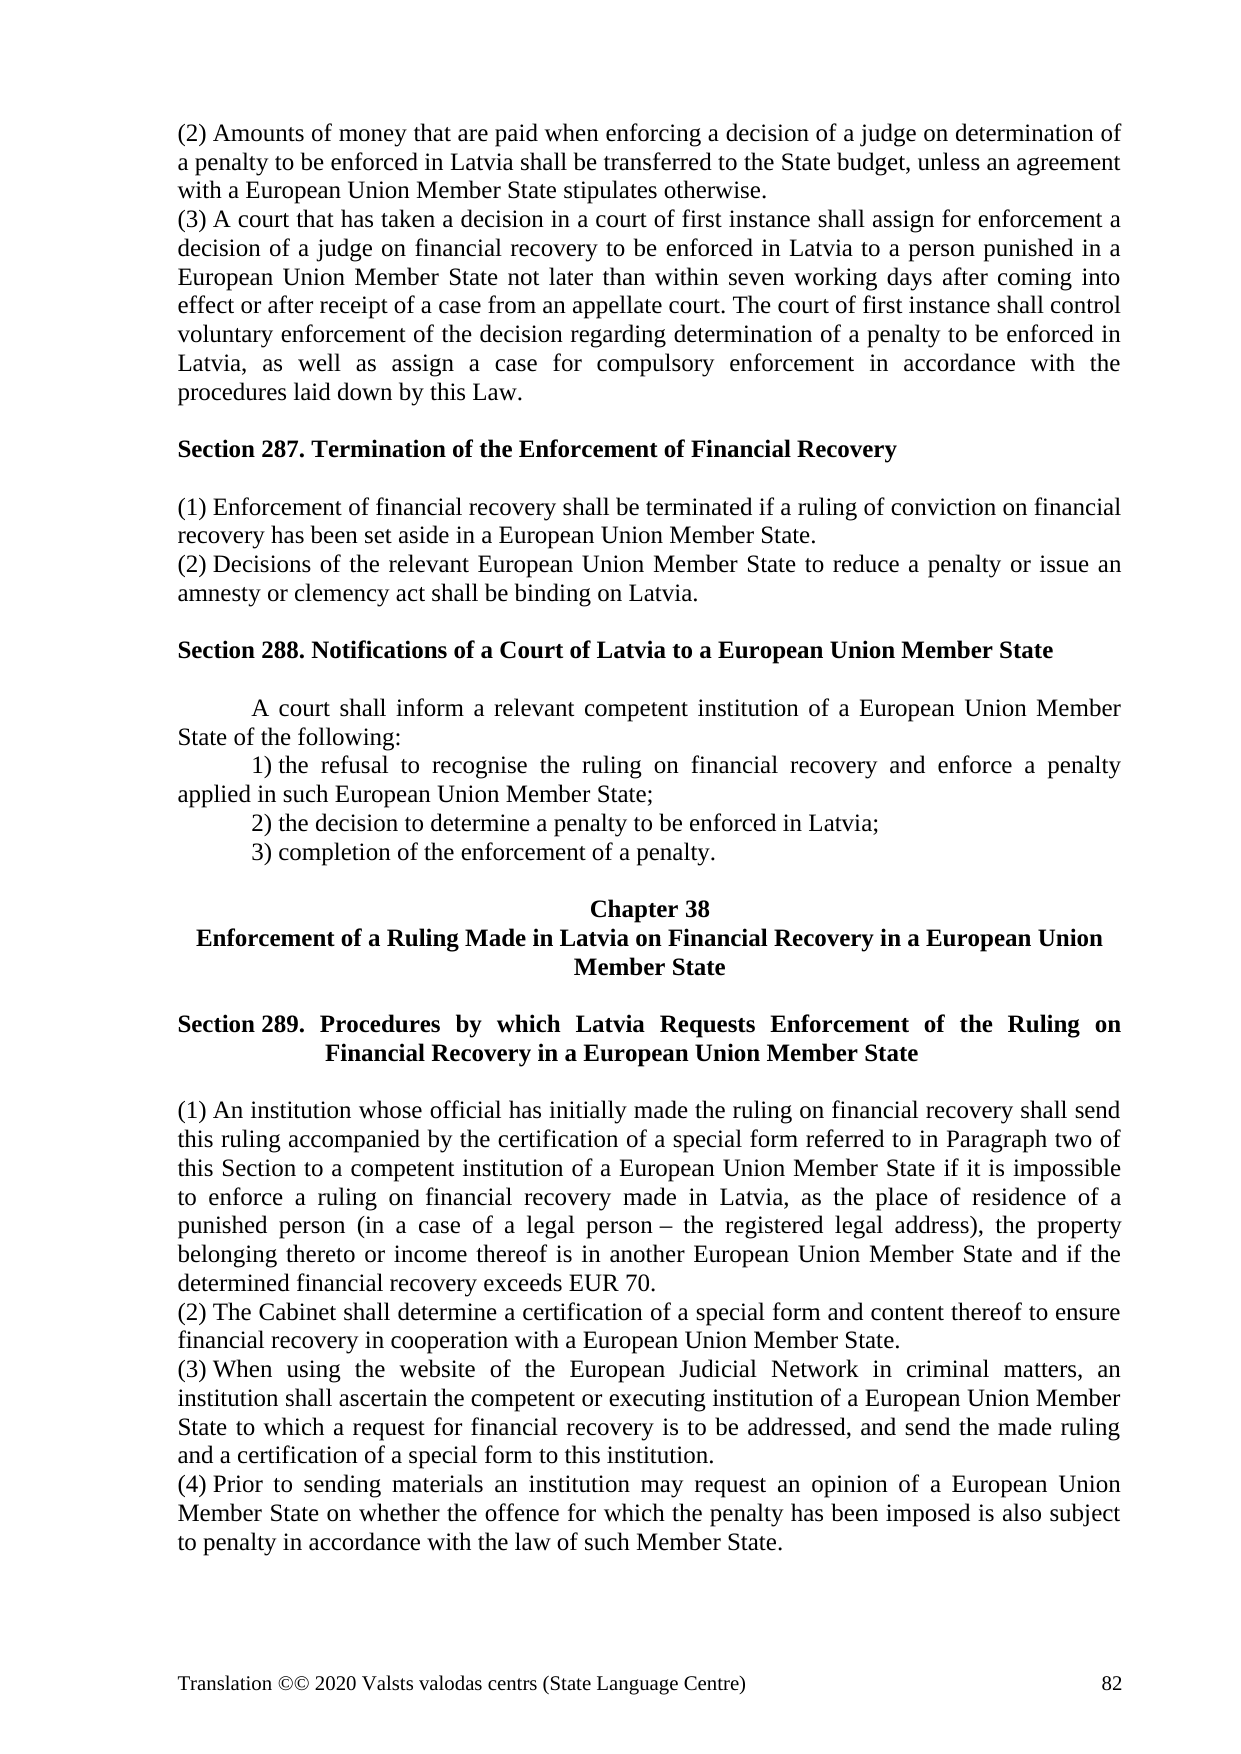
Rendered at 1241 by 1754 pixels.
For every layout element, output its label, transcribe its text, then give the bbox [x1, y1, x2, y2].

text (1) Enforcement of financial recovery shall be terminated if a ruling of conviction on financial recovery has been set aside in a European Union Member State. [177, 492, 1122, 549]
text (2) Amounts of money that are paid when enforcing a decision of a judge on determination of a penalty to be enforced in Latvia shall be transferred to the State budget, unless an agreement with a European Union Member State stipulates otherwise. [177, 118, 1122, 204]
text Section 288. Notifications of a Court of Latvia to a European Union Member State [177, 636, 1122, 664]
text (4) Prior to sending materials an institution may request an opinion of a European Union Member State on whether the offence for which the penalty has been imposed is also subject to penalty in accordance with the law of such Member State. [177, 1469, 1122, 1556]
text (2) Decisions of the relevant European Union Member State to reduce a penalty or issue an amnesty or clemency act shall be binding on Latvia. [177, 549, 1122, 607]
text (3) When using the website of the European Judicial Network in criminal matters, an institution shall ascertain the competent or executing institution of a European Union Member State to which a request for financial recovery is to be addressed, and send the made ruling and a certification of a special form to this institution. [177, 1354, 1122, 1469]
text 3) completion of the enforcement of a penalty. [177, 837, 1122, 866]
text Section 287. Termination of the Enforcement of Financial Recovery [177, 434, 1122, 463]
text (2) The Cabinet shall determine a certification of a special form and content thereof to ensure financial recovery in cooperation with a European Union Member State. [177, 1297, 1122, 1354]
text Chapter 38 [177, 894, 1122, 923]
text 2) the decision to determine a penalty to be enforced in Latvia; [177, 808, 1122, 837]
text (3) A court that has taken a decision in a court of first instance shall assign for enforcement a decision of a judge on financial recovery to be enforced in Latvia to a person punished in a European Union Member State not later than within seven working days after coming into effect or after receipt of a case from an appellate court. The court of first instance shall control voluntary enforcement of the decision regarding determination of a penalty to be enforced in Latvia, as well as assign a case for compulsory enforcement in accordance with the procedures laid down by this Law. [177, 204, 1122, 406]
text A court shall inform a relevant competent institution of a European Union Member State of the following: [177, 693, 1122, 751]
text Section 289. Procedures by which Latvia Requests Enforcement of the Ruling on Financial Recovery in a European Union Member State [177, 1009, 1122, 1067]
text Enforcement of a Ruling Made in Latvia on Financial Recovery in a European Union Member State [177, 923, 1122, 981]
text 1) the refusal to recognise the ruling on financial recovery and enforce a penalty applied in such European Union Member State; [177, 751, 1122, 808]
text (1) An institution whose official has initially made the ruling on financial recovery shall send this ruling accompanied by the certification of a special form referred to in Paragraph two of this Section to a competent institution of a European Union Member State if it is impossible to enforce a ruling on financial recovery made in Latvia, as the place of residence of a punished person (in a case of a legal person – the registered legal address), the property belonging thereto or income thereof is in another European Union Member State and if the determined financial recovery exceeds EUR 70. [177, 1096, 1122, 1297]
